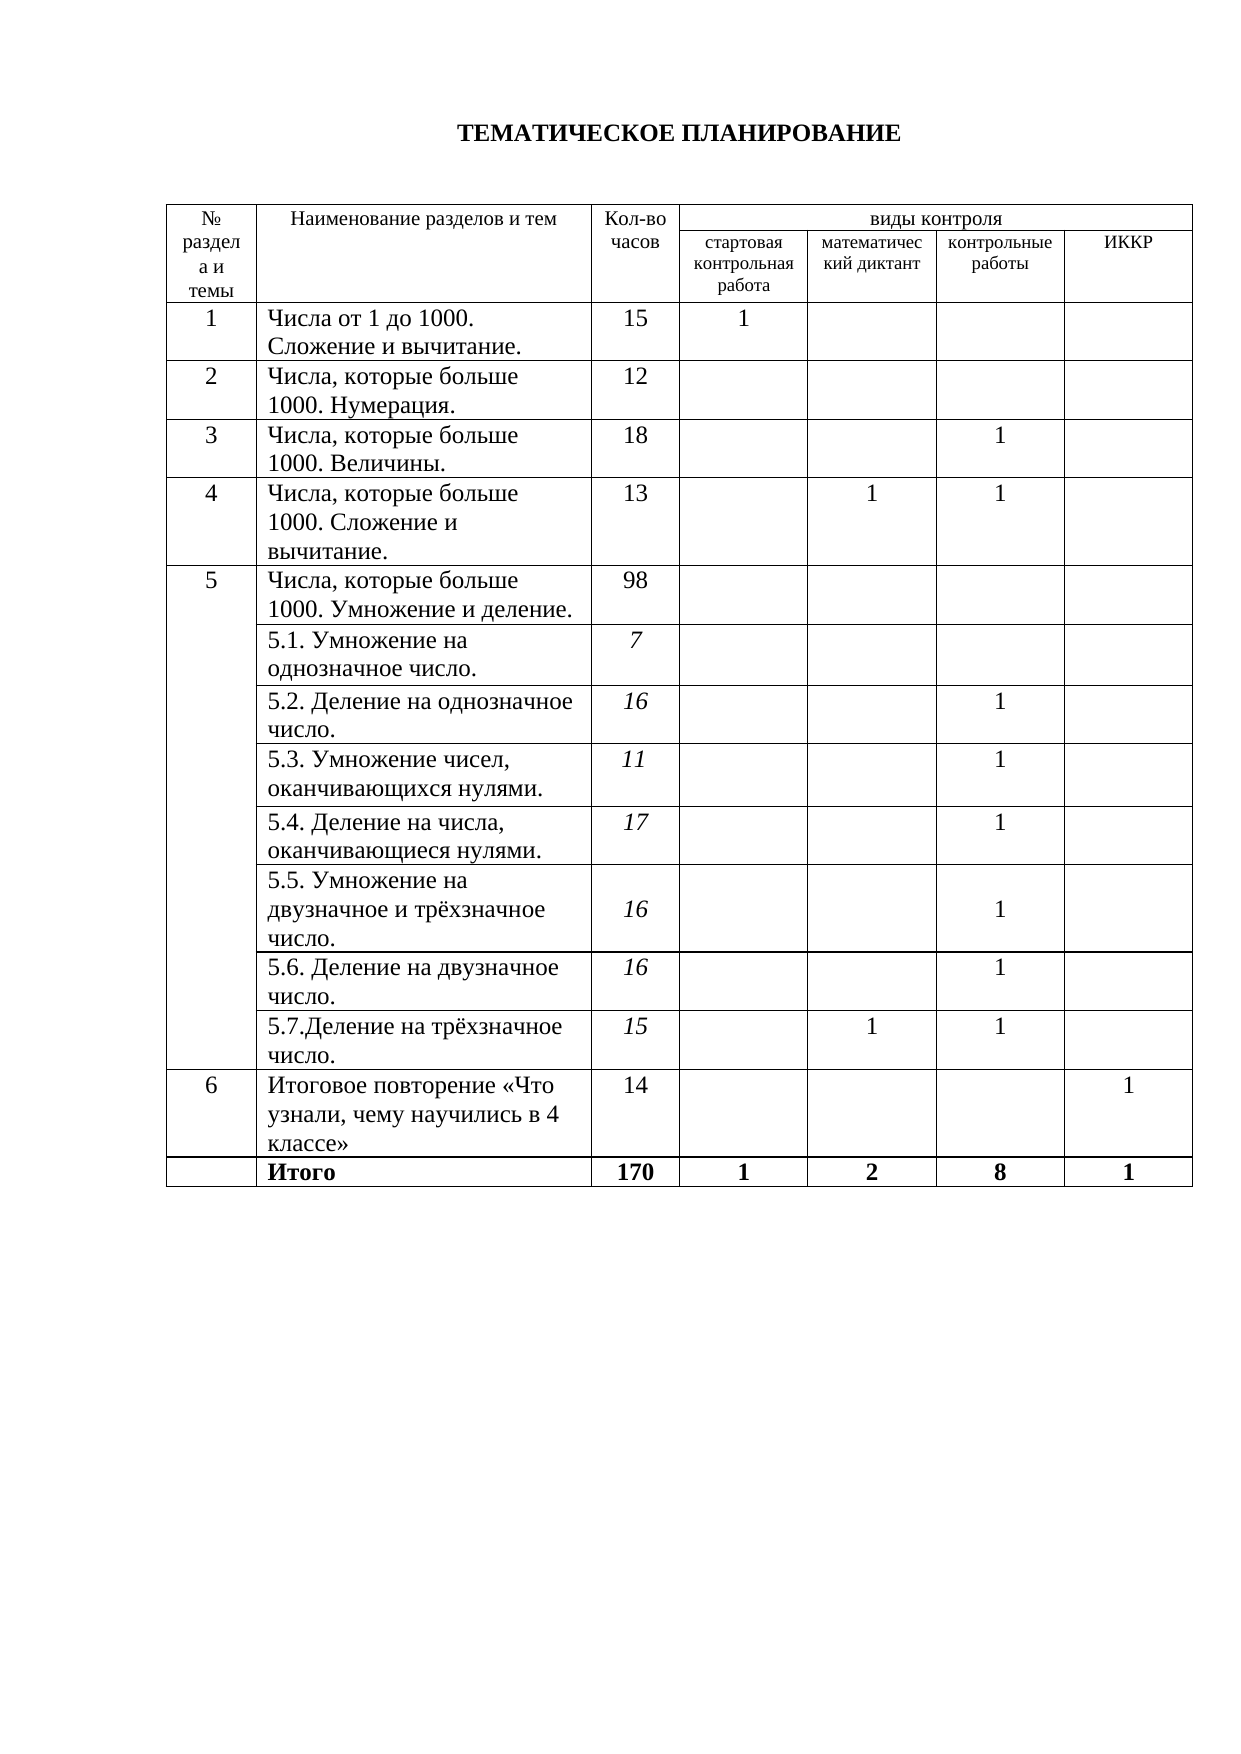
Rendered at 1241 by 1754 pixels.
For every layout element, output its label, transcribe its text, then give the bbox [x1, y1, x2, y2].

table_cell [937, 361, 1064, 419]
table_cell [1065, 303, 1192, 360]
table_cell [937, 303, 1064, 360]
table_cell [167, 1158, 256, 1186]
table_cell 15 [592, 303, 679, 360]
table_cell стартовая контрольная работа [680, 231, 807, 302]
table_cell [808, 865, 936, 951]
table_cell [680, 807, 807, 864]
table_cell 17 [592, 807, 679, 864]
table_cell 7 [592, 625, 679, 685]
table_cell 5.4. Деление на числа, оканчивающиеся нулями. [257, 807, 591, 864]
table_cell [1065, 744, 1192, 806]
table_cell 1 [808, 1011, 936, 1069]
table_cell [808, 807, 936, 864]
table_cell 1 [937, 953, 1064, 1010]
table_cell 5.6. Деление на двузначное число. [257, 953, 591, 1010]
table_cell 14 [592, 1070, 679, 1156]
table_cell 1 [937, 744, 1064, 806]
table_cell ИККР [1065, 231, 1192, 302]
table_cell [1065, 625, 1192, 685]
table_cell 1 [680, 303, 807, 360]
table_cell 2 [808, 1158, 936, 1186]
table_cell 1 [680, 1158, 807, 1186]
table_cell [808, 744, 936, 806]
table_cell 170 [592, 1158, 679, 1186]
table_cell [1065, 420, 1192, 477]
table_cell [1065, 686, 1192, 743]
table_cell 98 [592, 566, 679, 624]
table_cell [680, 361, 807, 419]
table_cell 3 [167, 420, 256, 477]
table_cell 6 [167, 1070, 256, 1156]
table_cell 16 [592, 686, 679, 743]
table_cell Числа от 1 до 1000. Сложение и вычитание. [257, 303, 591, 360]
table_cell 13 [592, 478, 679, 564]
table_cell 1 [1065, 1070, 1192, 1156]
table_cell 1 [937, 1011, 1064, 1069]
table_cell [680, 865, 807, 951]
table_cell [1065, 1011, 1192, 1069]
table_cell 18 [592, 420, 679, 477]
table_cell [808, 361, 936, 419]
table_cell 5.5. Умножение на двузначное и трёхзначное число. [257, 865, 591, 951]
table_cell 5.7.Деление на трёхзначное число. [257, 1011, 591, 1069]
table_cell [680, 744, 807, 806]
table_cell Числа, которые больше 1000. Нумерация. [257, 361, 591, 419]
table_cell Итого [257, 1158, 591, 1186]
table_cell 1 [937, 807, 1064, 864]
table_cell [1065, 865, 1192, 951]
table_cell [680, 1070, 807, 1156]
table_cell [1065, 478, 1192, 564]
table_header Кол-во часов [592, 205, 679, 302]
table_cell Числа, которые больше 1000. Величины. [257, 420, 591, 477]
text ТЕМАТИЧЕСКОЕ ПЛАНИРОВАНИЕ [177, 118, 1181, 147]
table_cell Числа, которые больше 1000. Умножение и деление. [257, 566, 591, 624]
table_cell [680, 420, 807, 477]
table_header виды контроля [680, 205, 1192, 229]
table_cell [680, 953, 807, 1010]
table_cell 12 [592, 361, 679, 419]
table_cell 2 [167, 361, 256, 419]
table_cell [1065, 566, 1192, 624]
table_cell 1 [808, 478, 936, 564]
table_cell 5.3. Умножение чисел, оканчивающихся нулями. [257, 744, 591, 806]
table_cell 5.1. Умножение на однозначное число. [257, 625, 591, 685]
table_cell 1 [167, 303, 256, 360]
table_header Наименование разделов и тем [257, 205, 591, 302]
table_cell 16 [592, 953, 679, 1010]
table_cell контрольные работы [937, 231, 1064, 302]
table_cell [937, 566, 1064, 624]
table_cell 8 [937, 1158, 1064, 1186]
table_cell [937, 1070, 1064, 1156]
table_cell [1065, 807, 1192, 864]
table_cell [680, 625, 807, 685]
table_cell [680, 566, 807, 624]
table_cell 15 [592, 1011, 679, 1069]
table_cell [808, 625, 936, 685]
table_cell [680, 1011, 807, 1069]
table_cell 16 [592, 865, 679, 951]
table_cell 11 [592, 744, 679, 806]
table_cell математический диктант [808, 231, 936, 302]
table_cell Числа, которые больше 1000. Сложение и вычитание. [257, 478, 591, 564]
table_cell [808, 566, 936, 624]
table_cell [680, 478, 807, 564]
table_cell [680, 686, 807, 743]
table_cell 1 [937, 420, 1064, 477]
table_cell 1 [937, 865, 1064, 951]
table_cell [808, 1070, 936, 1156]
table_header № раздела и темы [167, 205, 256, 302]
table_cell 5 [167, 566, 256, 1069]
table_cell 1 [937, 686, 1064, 743]
table_cell [808, 686, 936, 743]
table_cell [1065, 953, 1192, 1010]
table_cell 5.2. Деление на однозначное число. [257, 686, 591, 743]
table_cell 1 [937, 478, 1064, 564]
table_cell Итоговое повторение «Что узнали, чему научились в 4 классе» [257, 1070, 591, 1156]
table_cell [808, 953, 936, 1010]
table_cell [808, 303, 936, 360]
table_cell [808, 420, 936, 477]
table_cell 4 [167, 478, 256, 564]
table_cell [937, 625, 1064, 685]
table_cell 1 [1065, 1158, 1192, 1186]
table_cell [1065, 361, 1192, 419]
